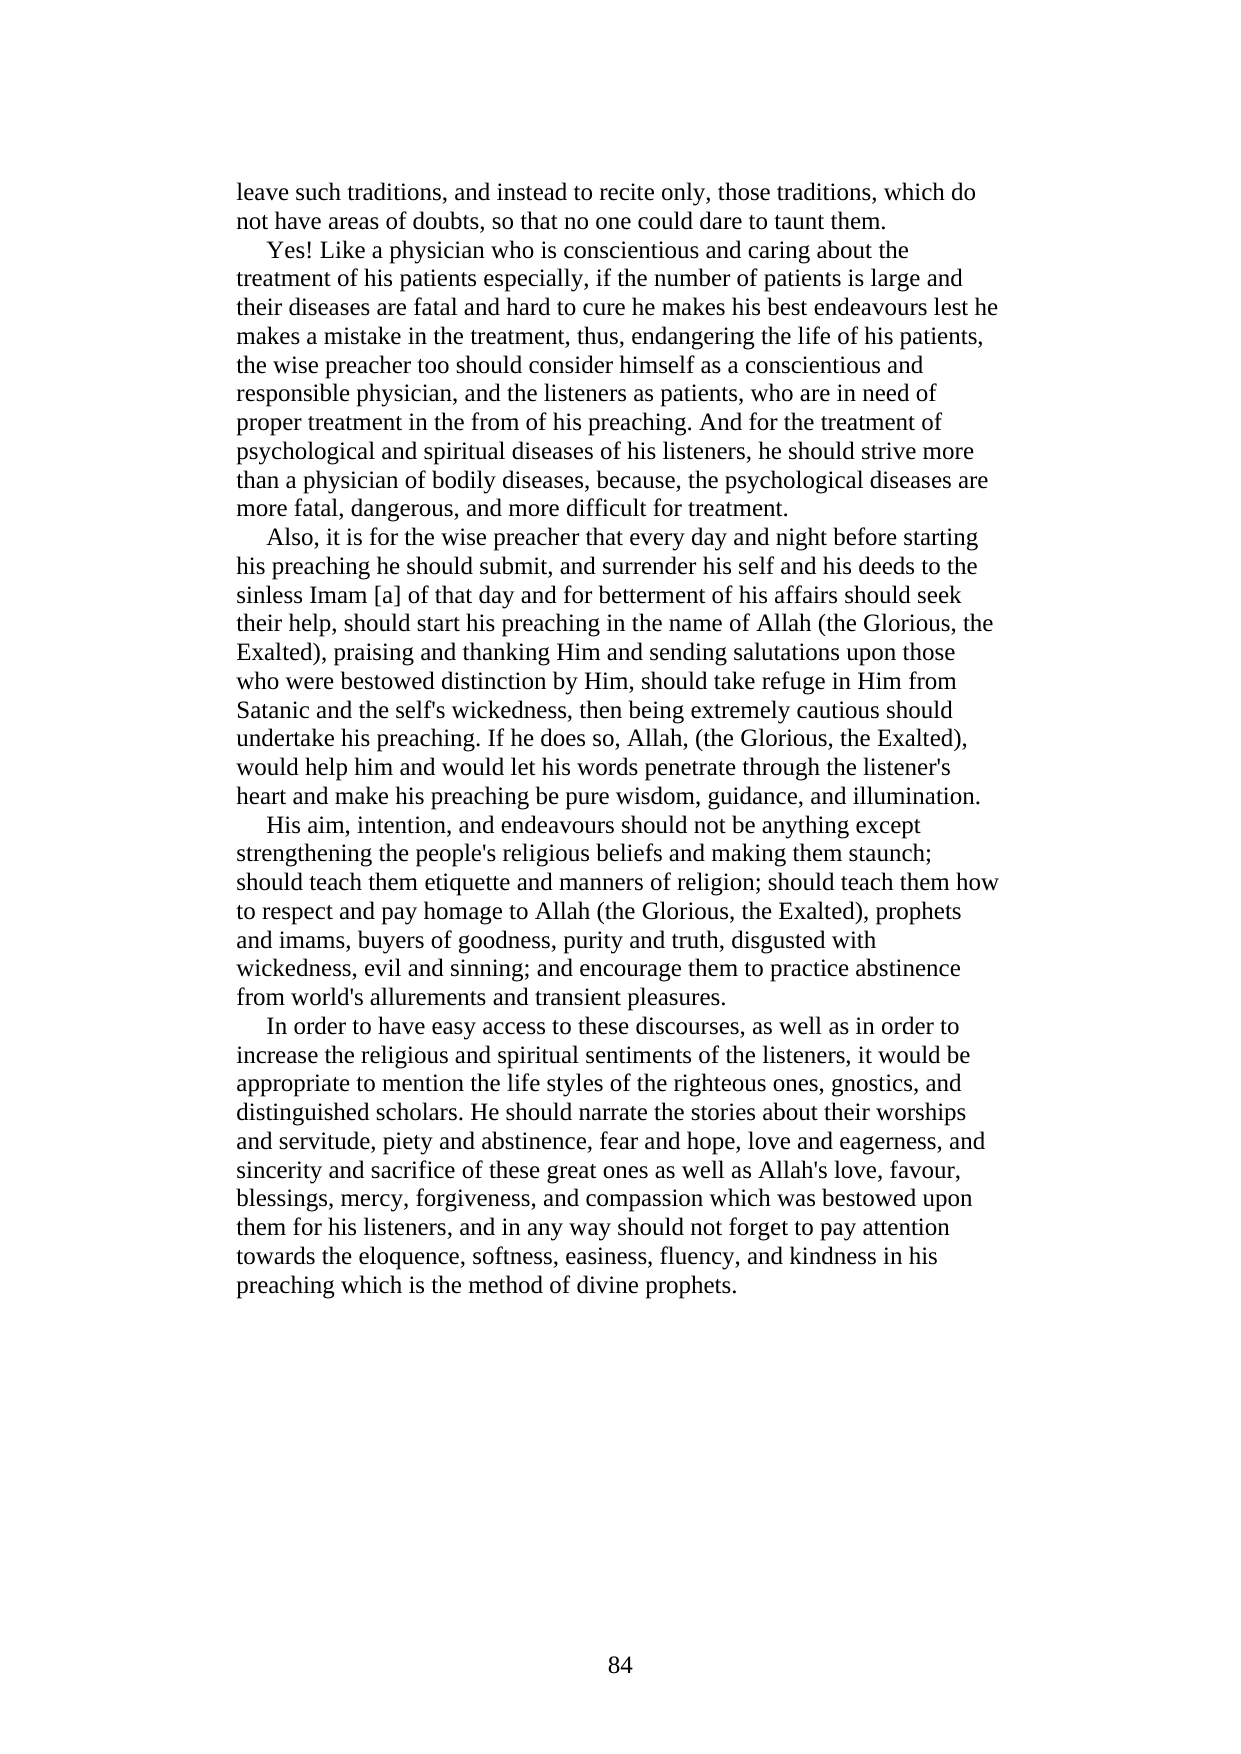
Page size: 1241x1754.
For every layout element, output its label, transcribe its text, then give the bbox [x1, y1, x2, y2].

text In order to have easy access to these discourses, as well as in order to increase the religious and spiritual sentiments of the listeners, it would be appropriate to mention the life styles of the righteous ones, gnostics, and distinguished scholars. He should narrate the stories about their worships and servitude, piety and abstinence, fear and hope, love and eagerness, and sincerity and sacrifice of these great ones as well as Allah's love, favour, blessings, mercy, forgiveness, and compassion which was bestowed upon them for his listeners, and in any way should not forget to pay attention towards the eloquence, softness, easiness, fluency, and kindness in his preaching which is the method of divine prophets. [236, 1011, 1004, 1298]
text Yes! Like a physician who is conscientious and caring about the treatment of his patients especially, if the number of patients is large and their diseases are fatal and hard to cure he makes his best endeavours lest he makes a mistake in the treatment, thus, endangering the life of his patients, the wise preacher too should consider himself as a conscientious and responsible physician, and the listeners as patients, who are in need of proper treatment in the from of his preaching. And for the treatment of psychological and spiritual diseases of his listeners, he should strive more than a physician of bodily diseases, because, the psychological diseases are more fatal, dangerous, and more difficult for treatment. [236, 235, 1004, 522]
text His aim, intention, and endeavours should not be anything except strengthening the people's religious beliefs and making them staunch; should teach them etiquette and manners of religion; should teach them how to respect and pay homage to Allah (the Glorious, the Exalted), prophets and imams, buyers of goodness, purity and truth, disgusted with wickedness, evil and sinning; and encourage them to practice abstinence from world's allurements and transient pleasures. [236, 810, 1004, 1011]
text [236, 177, 1004, 235]
text Also, it is for the wise preacher that every day and night before starting his preaching he should submit, and surrender his self and his deeds to the sinless Imam [a] of that day and for betterment of his affairs should seek their help, should start his preaching in the name of Allah (the Glorious, the Exalted), praising and thanking Him and sending salutations upon those who were bestowed distinction by Him, should take refuge in Him from Satanic and the self's wickedness, then being extremely cautious should undertake his preaching. If he does so, Allah, (the Glorious, the Exalted), would help him and would let his words penetrate through the listener's heart and make his preaching be pure wisdom, guidance, and illumination. [236, 522, 1004, 810]
